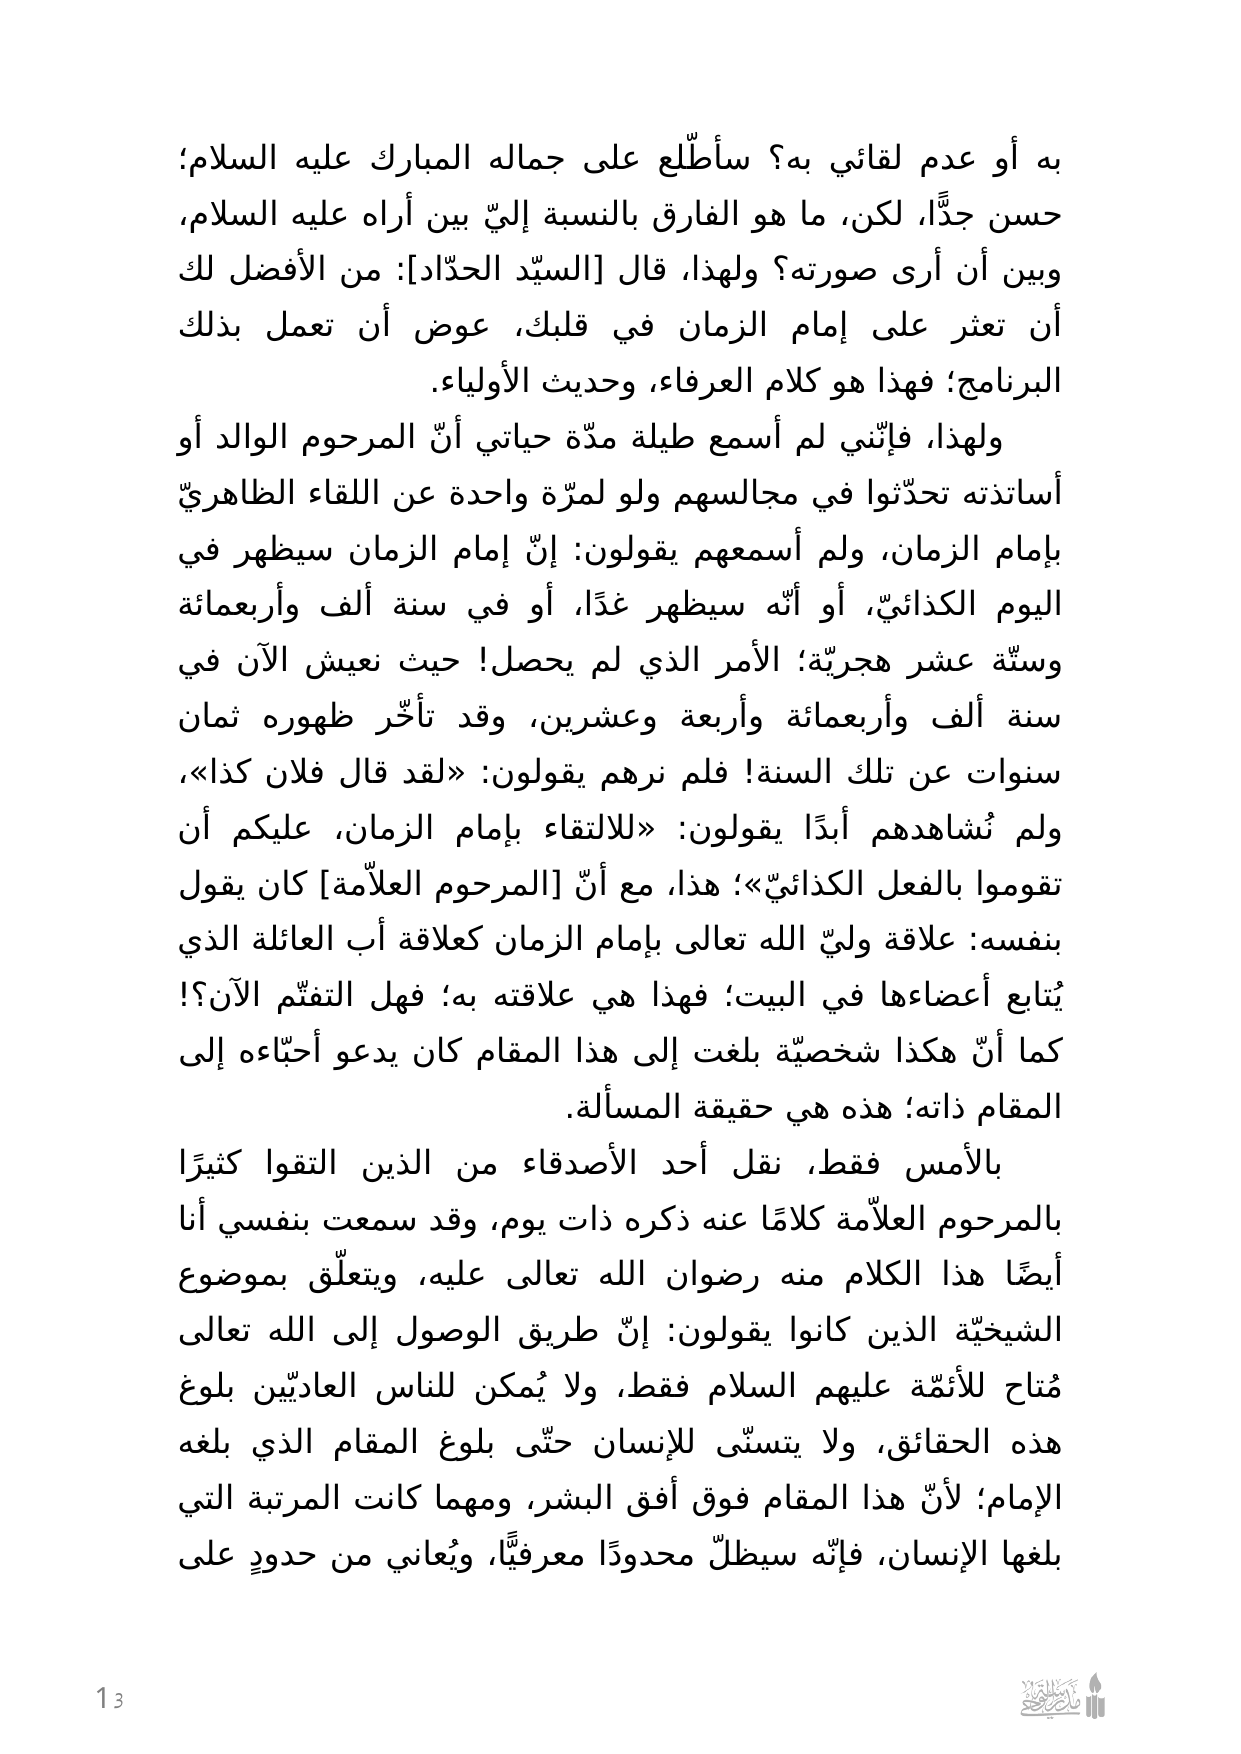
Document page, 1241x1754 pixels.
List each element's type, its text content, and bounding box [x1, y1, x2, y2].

text ولهذا، فإنّني لم أسمع طيلة مدّة حياتي أنّ المرحوم الوالد أو أساتذته تحدّثوا في مجالسهم ولو لمرّة واحدة عن اللقاء الظاهريّ بإمام الزمان، ولم أسمعهم يقولون: إنّ إمام الزمان سيظهر في اليوم الكذائيّ، أو أنّه سيظهر غدًا، أو في سنة ألف وأربعمائة وستّة عشر هجريّة؛ الأمر الذي لم يحصل! حيث نعيش الآن في سنة ألف وأربعمائة وأربعة وعشرين، وقد تأخّر ظهوره ثمان سنوات عن تلك السنة! فلم نرهم يقولون: «لقد قال فلان كذا»، ولم نُشاهدهم أبدًا يقولون: «للالتقاء بإمام الزمان، عليكم أن تقوموا بالفعل الكذائيّ»؛ هذا، مع أنّ [المرحوم العلاّمة] كان يقول بنفسه: علاقة وليّ الله تعالى بإمام الزمان كعلاقة أب العائلة الذي يُتابع أعضاءها في البيت؛ فهذا هي علاقته به؛ فهل التفتّم الآن؟! كما أنّ هكذا شخصيّة بلغت إلى هذا المقام كان يدعو أحبّاءه إلى المقام ذاته؛ هذه هي حقيقة المسألة. [177, 415, 1063, 1141]
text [177, 1141, 1063, 1587]
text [177, 136, 1063, 415]
picture [1020, 1672, 1105, 1719]
